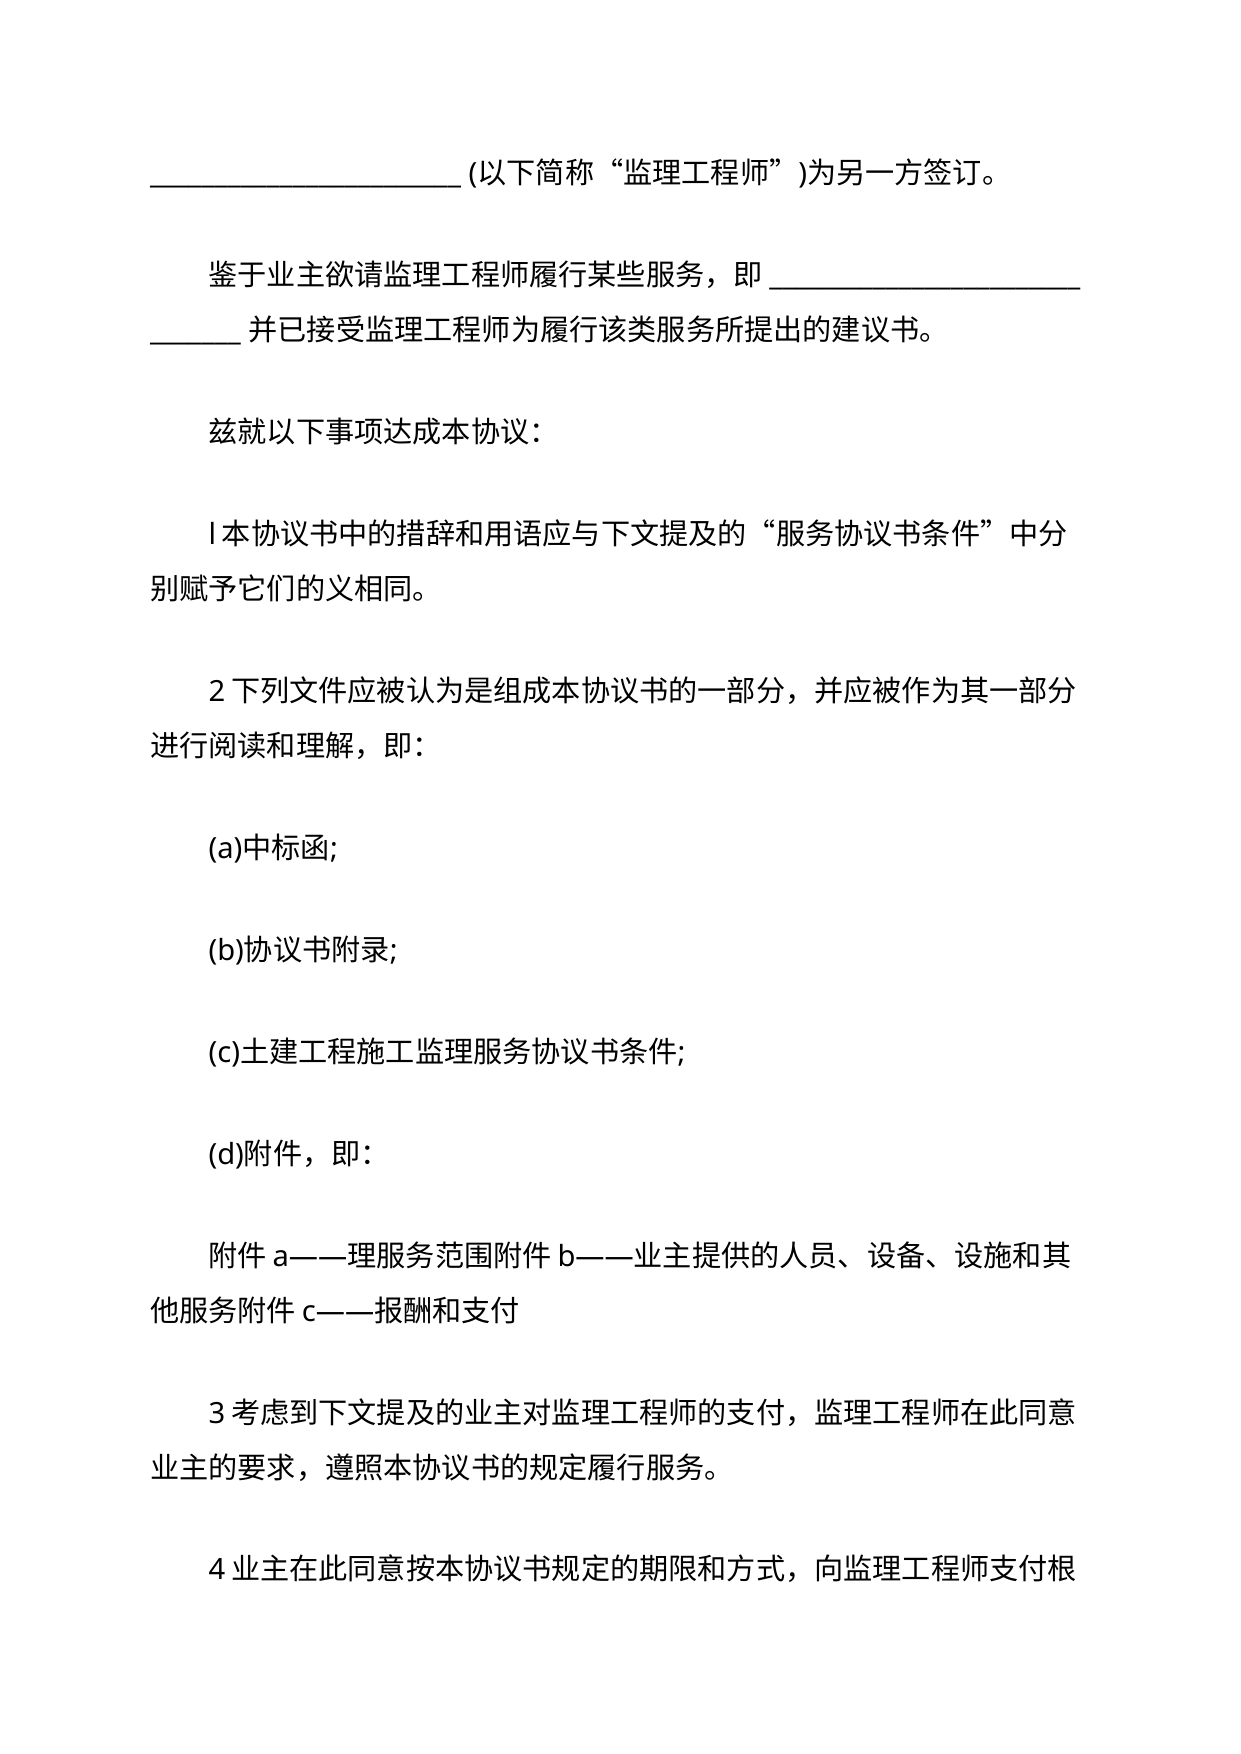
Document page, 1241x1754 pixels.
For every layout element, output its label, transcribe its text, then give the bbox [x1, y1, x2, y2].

text (b)协议书附录; [150, 926, 1090, 969]
text 2下列文件应被认为是组成本协议书的一部分，并应被作为其一部分进行阅读和理解，即： [150, 667, 1090, 765]
text l本协议书中的措辞和用语应与下文提及的“服务协议书条件”中分别赋予它们的义相同。 [150, 511, 1090, 608]
text 兹就以下事项达成本协议： [150, 409, 1090, 451]
text 3考虑到下文提及的业主对监理工程师的支付，监理工程师在此同意业主的要求，遵照本协议书的规定履行服务。 [150, 1389, 1090, 1486]
text 鉴于业主欲请监理工程师履行某些服务，即 _______________________________ 并已接受监理工程师为履行该类服务所提出的建议书。 [150, 252, 1090, 349]
text (d)附件，即： [150, 1130, 1090, 1173]
text (a)中标函; [150, 824, 1090, 867]
text 附件a——理服务范围附件b——业主提供的人员、设备、设施和其他服务附件c——报酬和支付 [150, 1232, 1090, 1329]
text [150, 150, 1090, 192]
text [150, 1546, 1090, 1588]
text (c)土建工程施工监理服务协议书条件; [150, 1028, 1090, 1071]
